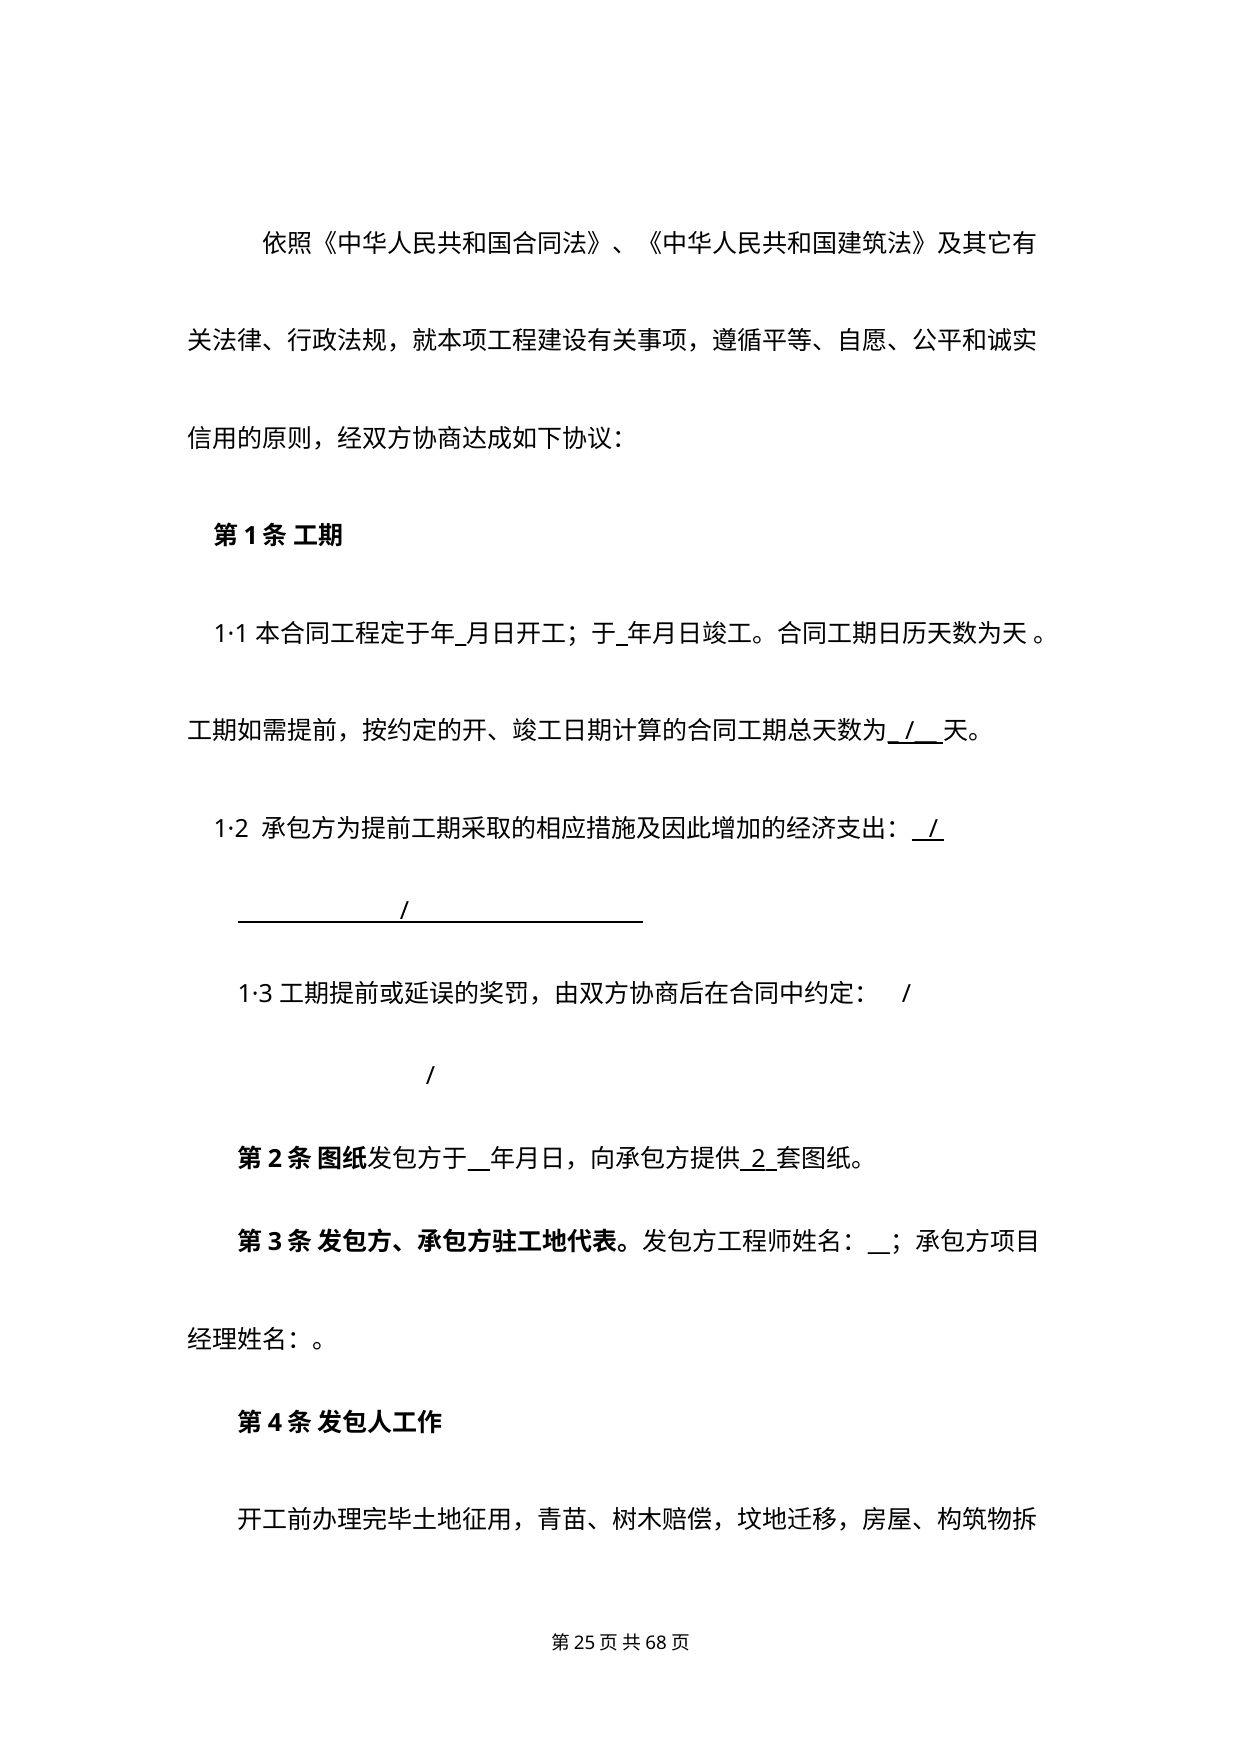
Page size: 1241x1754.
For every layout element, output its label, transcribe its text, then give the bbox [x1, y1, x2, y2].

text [187, 1388, 1053, 1550]
text 第2条 图纸发包方于__年月日，向承包方提供_2_套图纸。 [187, 1124, 1053, 1189]
text / [187, 877, 1053, 942]
text 第3条 发包方、承包方驻工地代表。发包方工程师姓名：__；承包方项目经理姓名：。 [187, 1207, 1053, 1370]
text 依照《中华人民共和国合同法》、《中华人民共和国建筑法》及其它有关法律、行政法规，就本项工程建设有关事项，遵循平等、自愿、公平和诚实信用的原则，经双方协商达成如下协议： 第1条 工期 1·1 本合同工程定于年_月日开工；于_年月日竣工。合同工期日历天数为天 。工期如需提前，按约定的开、竣工日期计算的合同工期总天数为_ /__ 天。 1·2 承包方为提前工期采取的相应措施及因此增加的经济支出： / [187, 209, 1053, 859]
text / [187, 1042, 1053, 1107]
text 1·3 工期提前或延误的奖罚，由双方协商后在合同中约定： / [187, 959, 1053, 1024]
